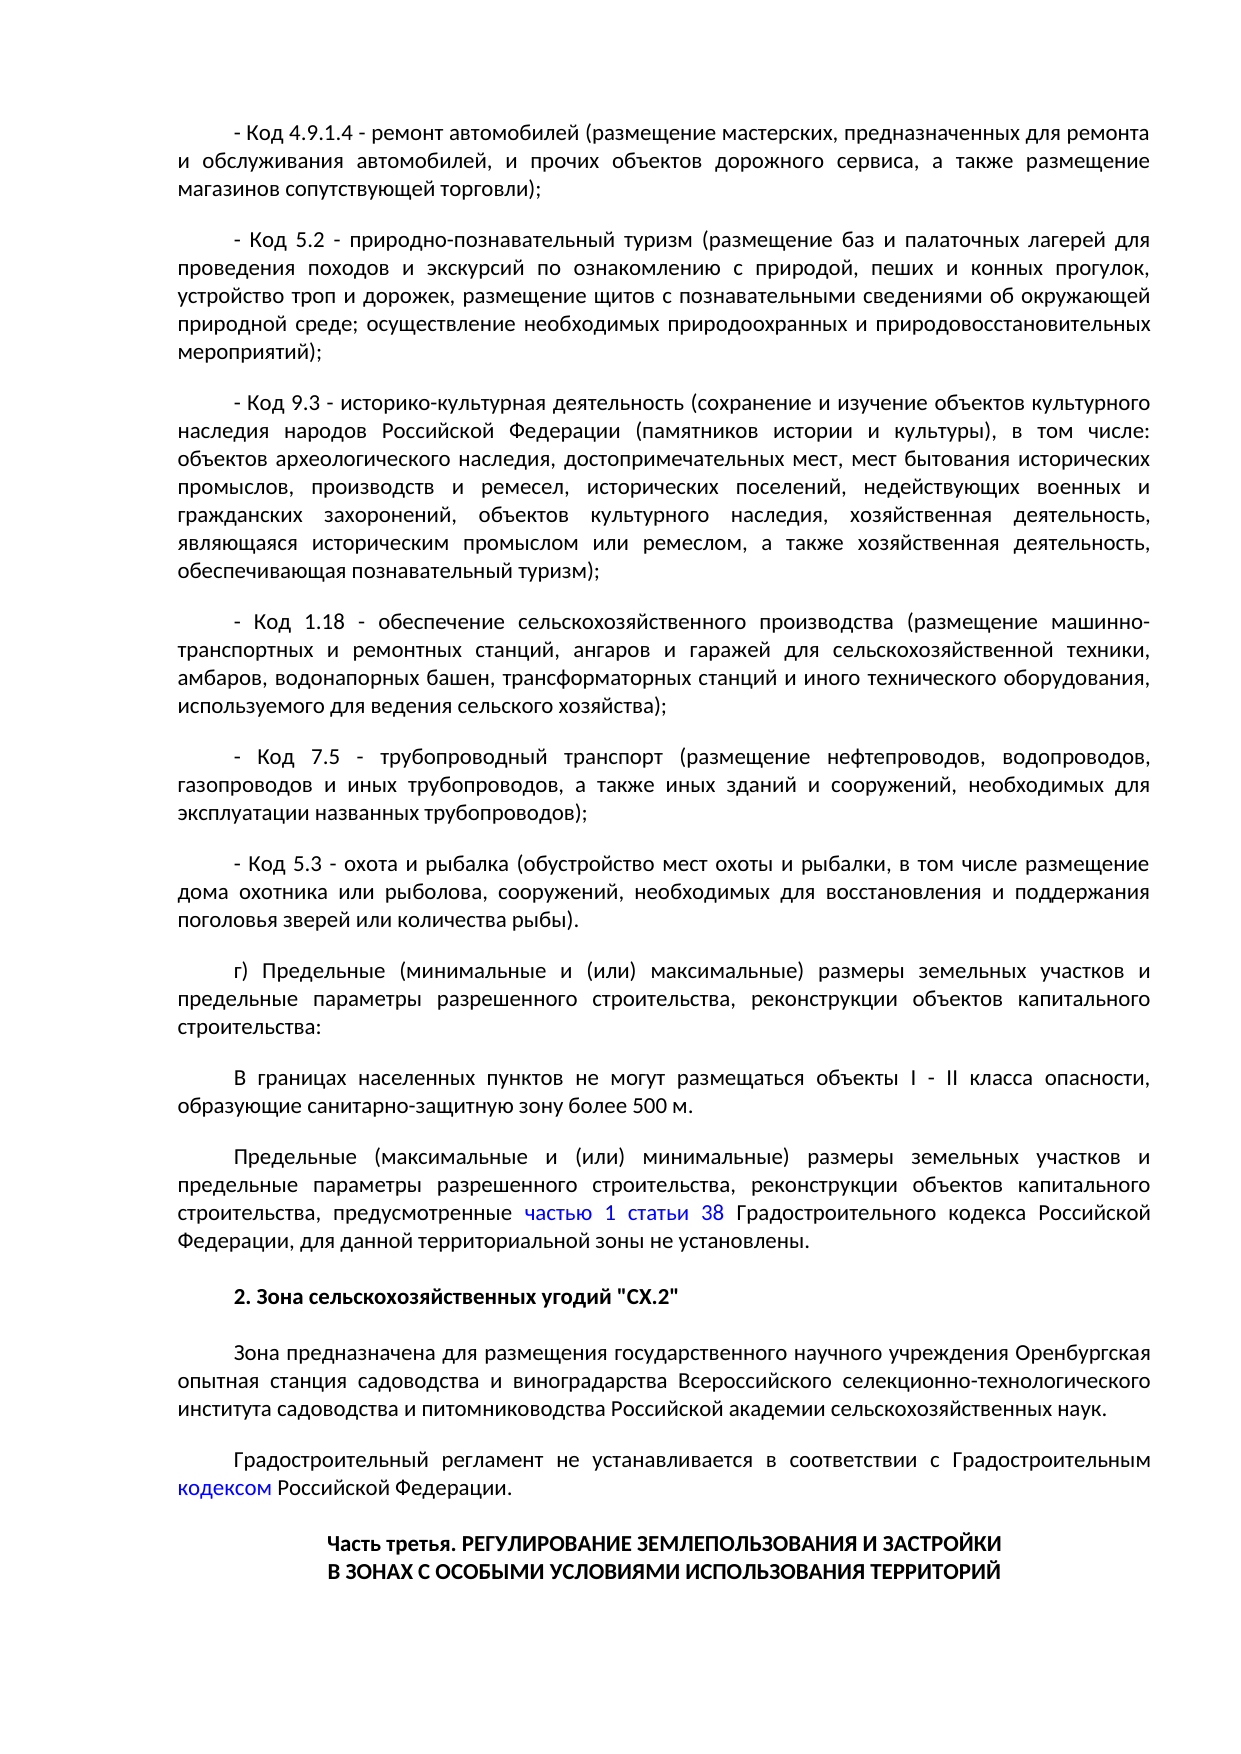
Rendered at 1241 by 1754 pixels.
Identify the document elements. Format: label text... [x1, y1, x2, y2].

text г) Предельные (минимальные и (или) максимальные) размеры земельных участков и предельные параметры разрешенного строительства, реконструкции объектов капитального строительства: [177, 956, 1152, 1040]
text Зона предназначена для размещения государственного научного учреждения Оренбургская опытная станция садоводства и виноградарства Всероссийского селекционно-технологического института садоводства и питомниководства Российской академии сельскохозяйственных наук. [177, 1338, 1152, 1422]
text Предельные (максимальные и (или) минимальные) размеры земельных участков и предельные параметры разрешенного строительства, реконструкции объектов капитального строительства, предусмотренные частью 1 статьи 38 Градостроительного кодекса Российской Федерации, для данной территориальной зоны не установлены. [177, 1142, 1152, 1254]
text - Код 5.3 - охота и рыбалка (обустройство мест охоты и рыбалки, в том числе размещение дома охотника или рыболова, сооружений, необходимых для восстановления и поддержания поголовья зверей или количества рыбы). [177, 849, 1152, 933]
title Часть третья. РЕГУЛИРОВАНИЕ ЗЕМЛЕПОЛЬЗОВАНИЯ И ЗАСТРОЙКИ [177, 1529, 1152, 1557]
text - Код 7.5 - трубопроводный транспорт (размещение нефтепроводов, водопроводов, газопроводов и иных трубопроводов, а также иных зданий и сооружений, необходимых для эксплуатации названных трубопроводов); [177, 742, 1152, 826]
text - Код 4.9.1.4 - ремонт автомобилей (размещение мастерских, предназначенных для ремонта и обслуживания автомобилей, и прочих объектов дорожного сервиса, а также размещение магазинов сопутствующей торговли); [177, 118, 1152, 202]
text В границах населенных пунктов не могут размещаться объекты I - II класса опасности, образующие санитарно-защитную зону более 500 м. [177, 1063, 1152, 1119]
text - Код 9.3 - историко-культурная деятельность (сохранение и изучение объектов культурного наследия народов Российской Федерации (памятников истории и культуры), в том числе: объектов археологического наследия, достопримечательных мест, мест бытования исторических промыслов, производств и ремесел, исторических поселений, недействующих военных и гражданских захоронений, объектов культурного наследия, хозяйственная деятельность, являющаяся историческим промыслом или ремеслом, а также хозяйственная деятельность, обеспечивающая познавательный туризм); [177, 388, 1152, 584]
title 2. Зона сельскохозяйственных угодий "СХ.2" [177, 1282, 1152, 1310]
text Градостроительный регламент не устанавливается в соответствии с Градостроительным кодексом Российской Федерации. [177, 1445, 1152, 1501]
text - Код 1.18 - обеспечение сельскохозяйственного производства (размещение машинно-транспортных и ремонтных станций, ангаров и гаражей для сельскохозяйственной техники, амбаров, водонапорных башен, трансформаторных станций и иного технического оборудования, используемого для ведения сельского хозяйства); [177, 607, 1152, 719]
text - Код 5.2 - природно-познавательный туризм (размещение баз и палаточных лагерей для проведения походов и экскурсий по ознакомлению с природой, пеших и конных прогулок, устройство троп и дорожек, размещение щитов с познавательными сведениями об окружающей природной среде; осуществление необходимых природоохранных и природовосстановительных мероприятий); [177, 225, 1152, 365]
title В ЗОНАХ С ОСОБЫМИ УСЛОВИЯМИ ИСПОЛЬЗОВАНИЯ ТЕРРИТОРИЙ [177, 1557, 1152, 1585]
